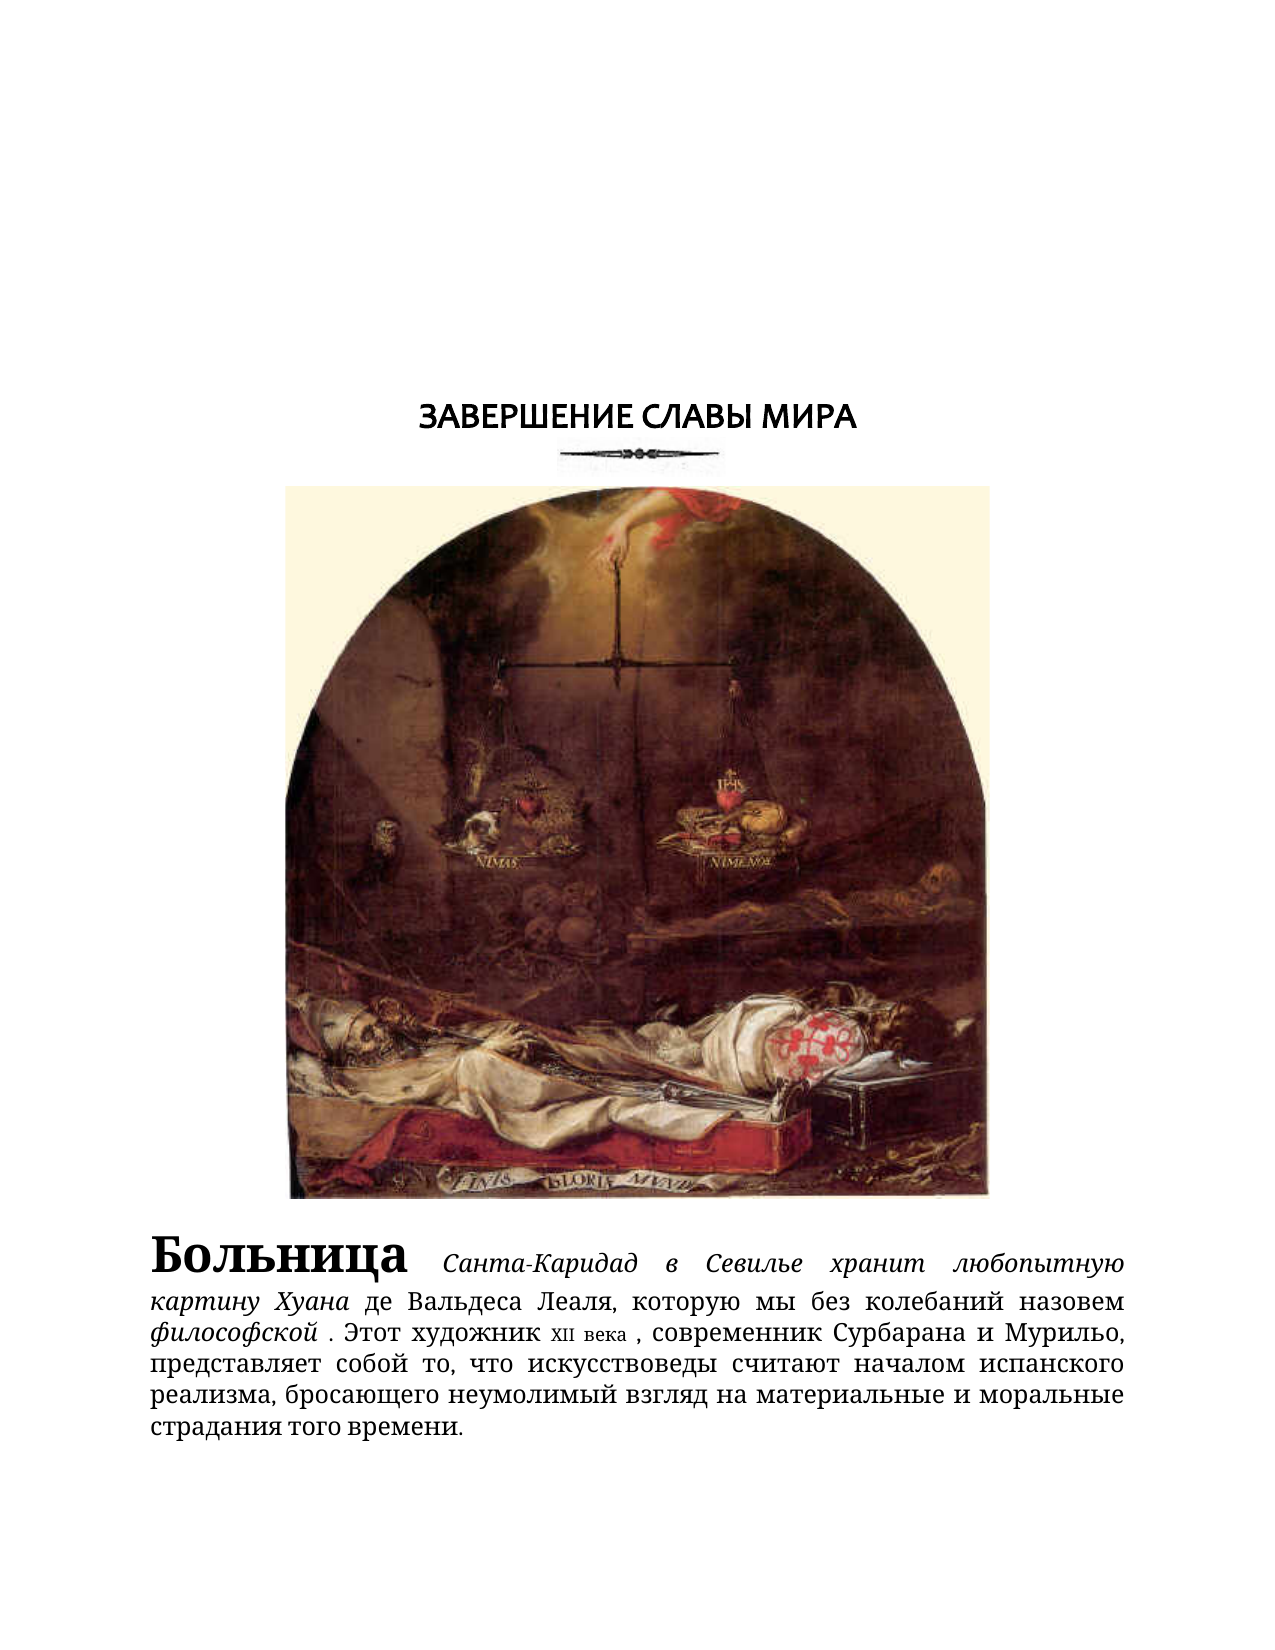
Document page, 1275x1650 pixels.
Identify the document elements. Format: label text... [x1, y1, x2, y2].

picture [285, 486, 990, 1199]
text Больница Санта-Каридад в Севилье хранит любопытную картину Хуана де Вальдеса Леаля, которую мы без колебаний назовем философской . Этот художник XII века , современник Сурбарана и Мурильо, представляет собой то, что искусствоведы считают началом испанского реализма, бросающего неумолимый взгляд на материальные и моральные страдания того времени. [150, 1228, 1125, 1441]
subtitle ЗАВЕРШЕНИЕ СЛАВЫ МИРА [150, 394, 1125, 486]
picture [557, 437, 726, 477]
